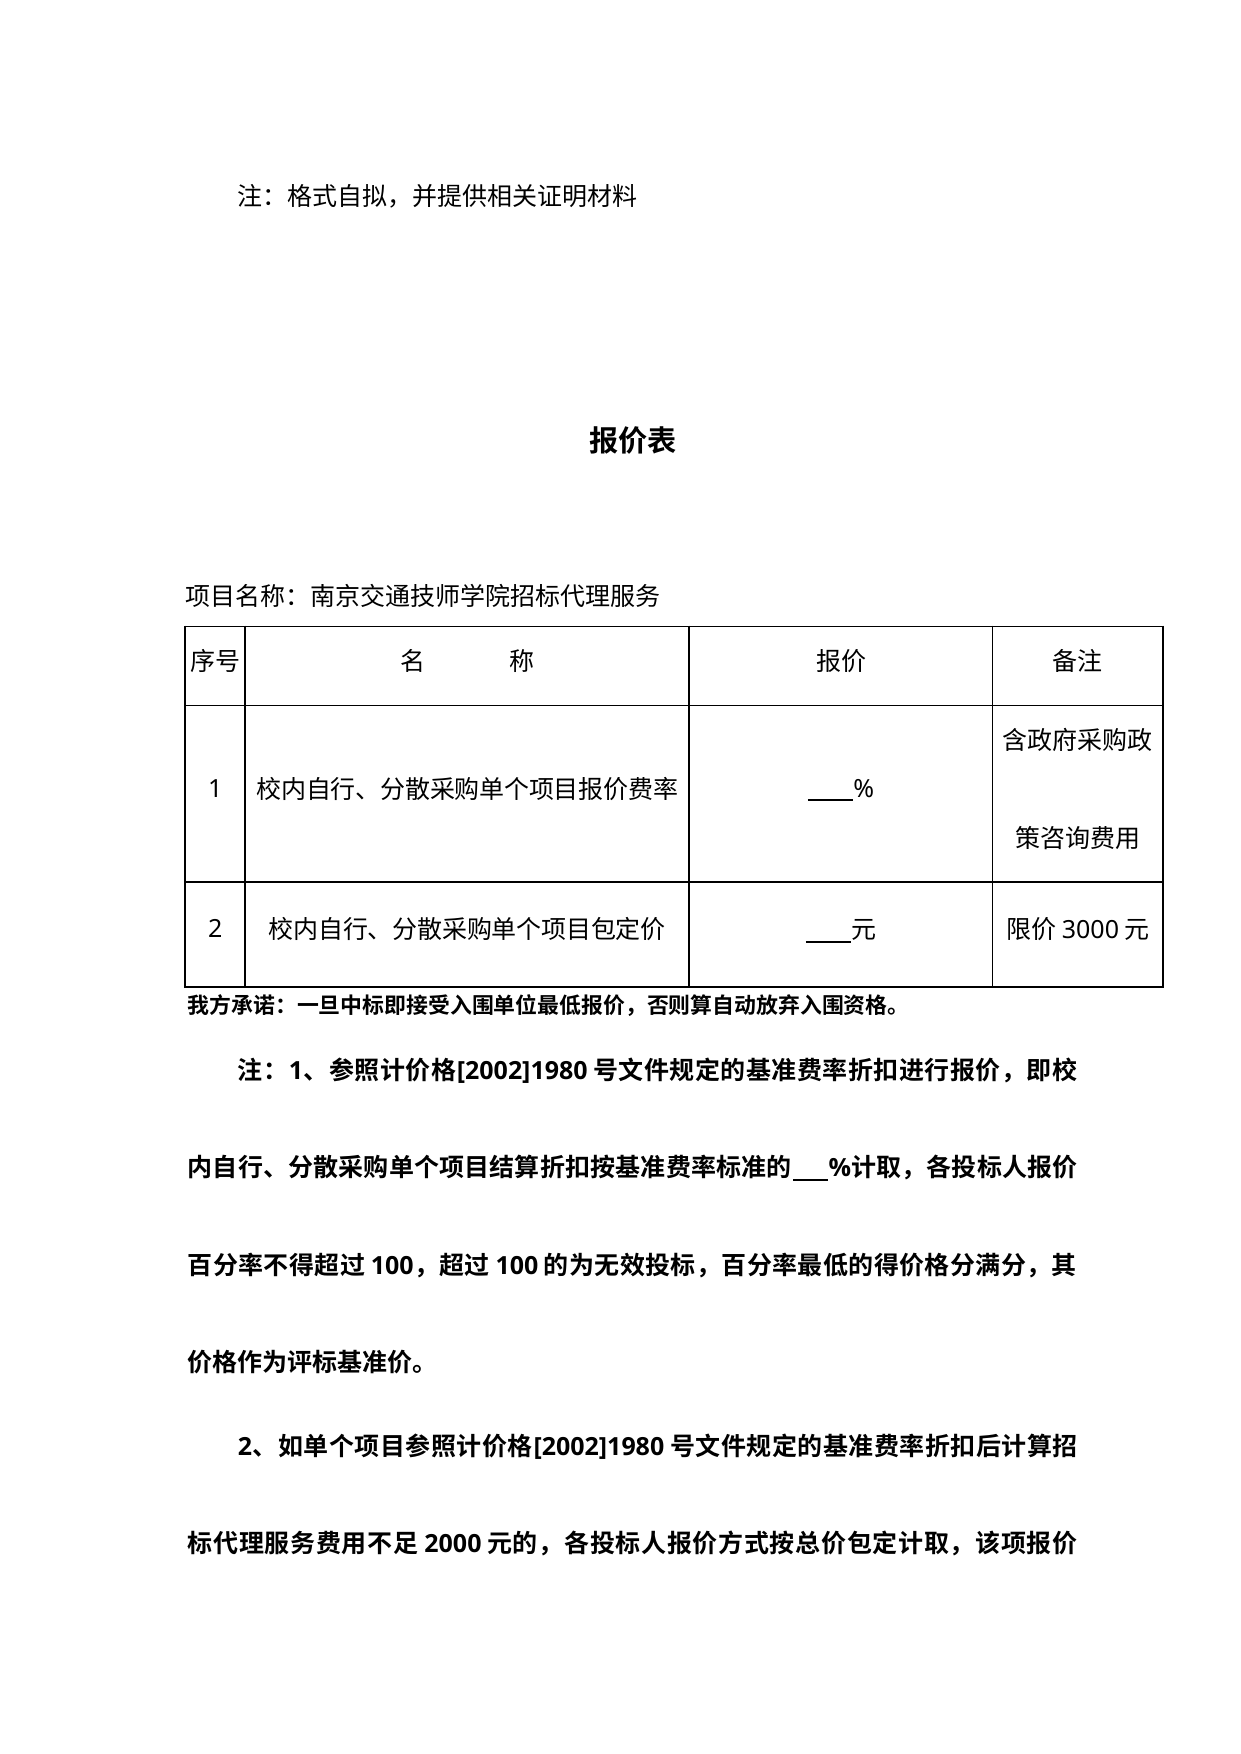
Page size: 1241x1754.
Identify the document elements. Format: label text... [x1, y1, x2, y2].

text 报价表 [187, 406, 1078, 471]
text 注：格式自拟，并提供相关证明材料 [187, 162, 1078, 227]
table_cell 元 [690, 883, 992, 986]
table_cell 序号 [186, 627, 244, 705]
table_cell 校内自行、分散采购单个项目包定价 [246, 883, 688, 986]
text 注：1、参照计价格[2002]1980号文件规定的基准费率折扣进行报价，即校内自行、分散采购单个项目结算折扣按基准费率标准的 %计取，各投标人报价百分率不得超过100，超过100的为无效投标，百分率最低的得价格分满分，其价格作为评标基准价。 [187, 1036, 1078, 1393]
table_cell 校内自行、分散采购单个项目报价费率 [246, 706, 688, 881]
table_cell 含政府采购政策咨询费用 [993, 706, 1162, 881]
table_cell 名 称 [246, 627, 688, 705]
text 我方承诺：一旦中标即接受入围单位最低报价，否则算自动放弃入围资格。 [187, 988, 1078, 1020]
table_cell 报价 [690, 627, 992, 705]
table_cell 1 [186, 706, 244, 881]
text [187, 1412, 1078, 1574]
table_header 项目名称：南京交通技师学院招标代理服务 [185, 577, 1163, 626]
table_cell 限价3000元 [993, 883, 1162, 986]
table_cell 备注 [993, 627, 1162, 705]
table_cell 2 [186, 883, 244, 986]
table_cell % [690, 706, 992, 881]
